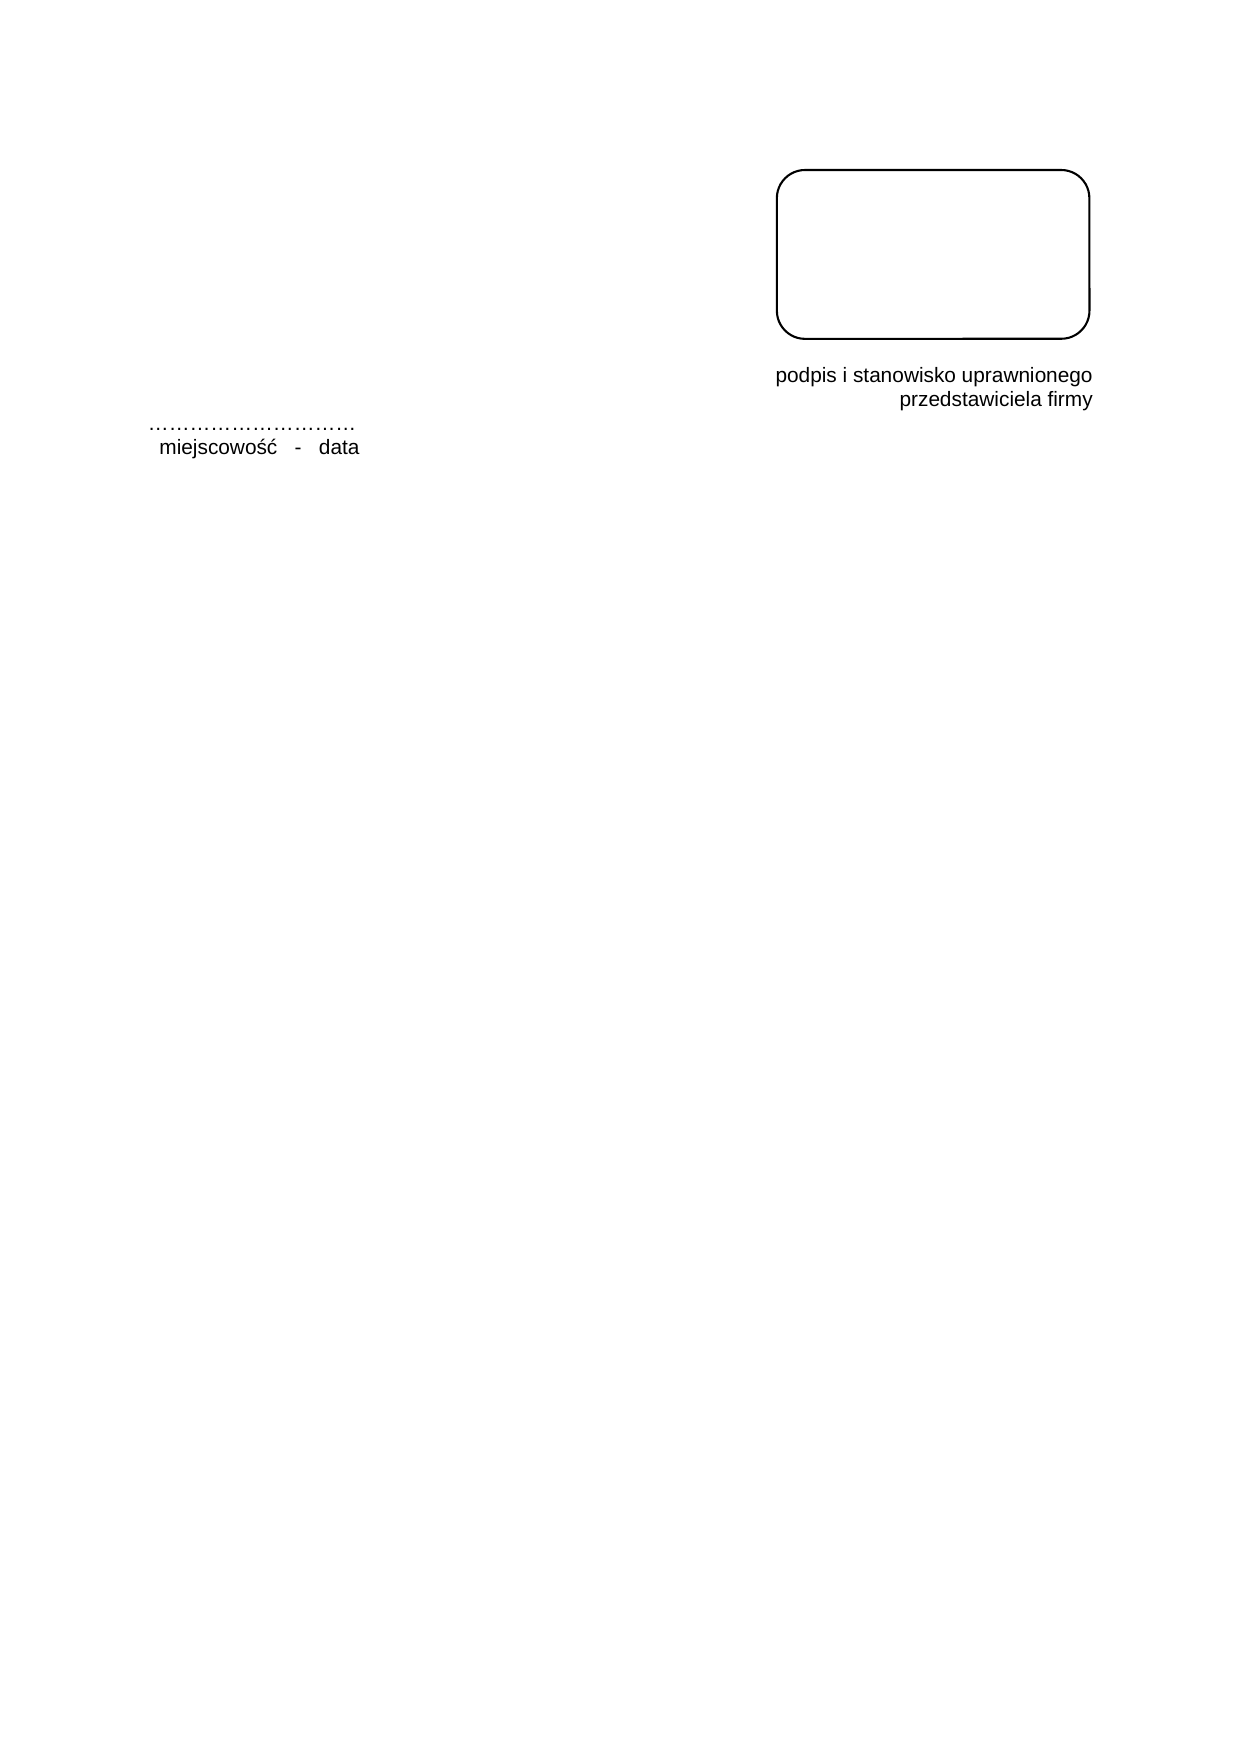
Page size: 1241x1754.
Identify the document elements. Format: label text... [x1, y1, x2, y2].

text ………………………… [148, 411, 1093, 435]
text miejscowość - data [148, 435, 1093, 459]
text podpis i stanowisko uprawnionego przedstawiciela firmy [710, 363, 1093, 411]
